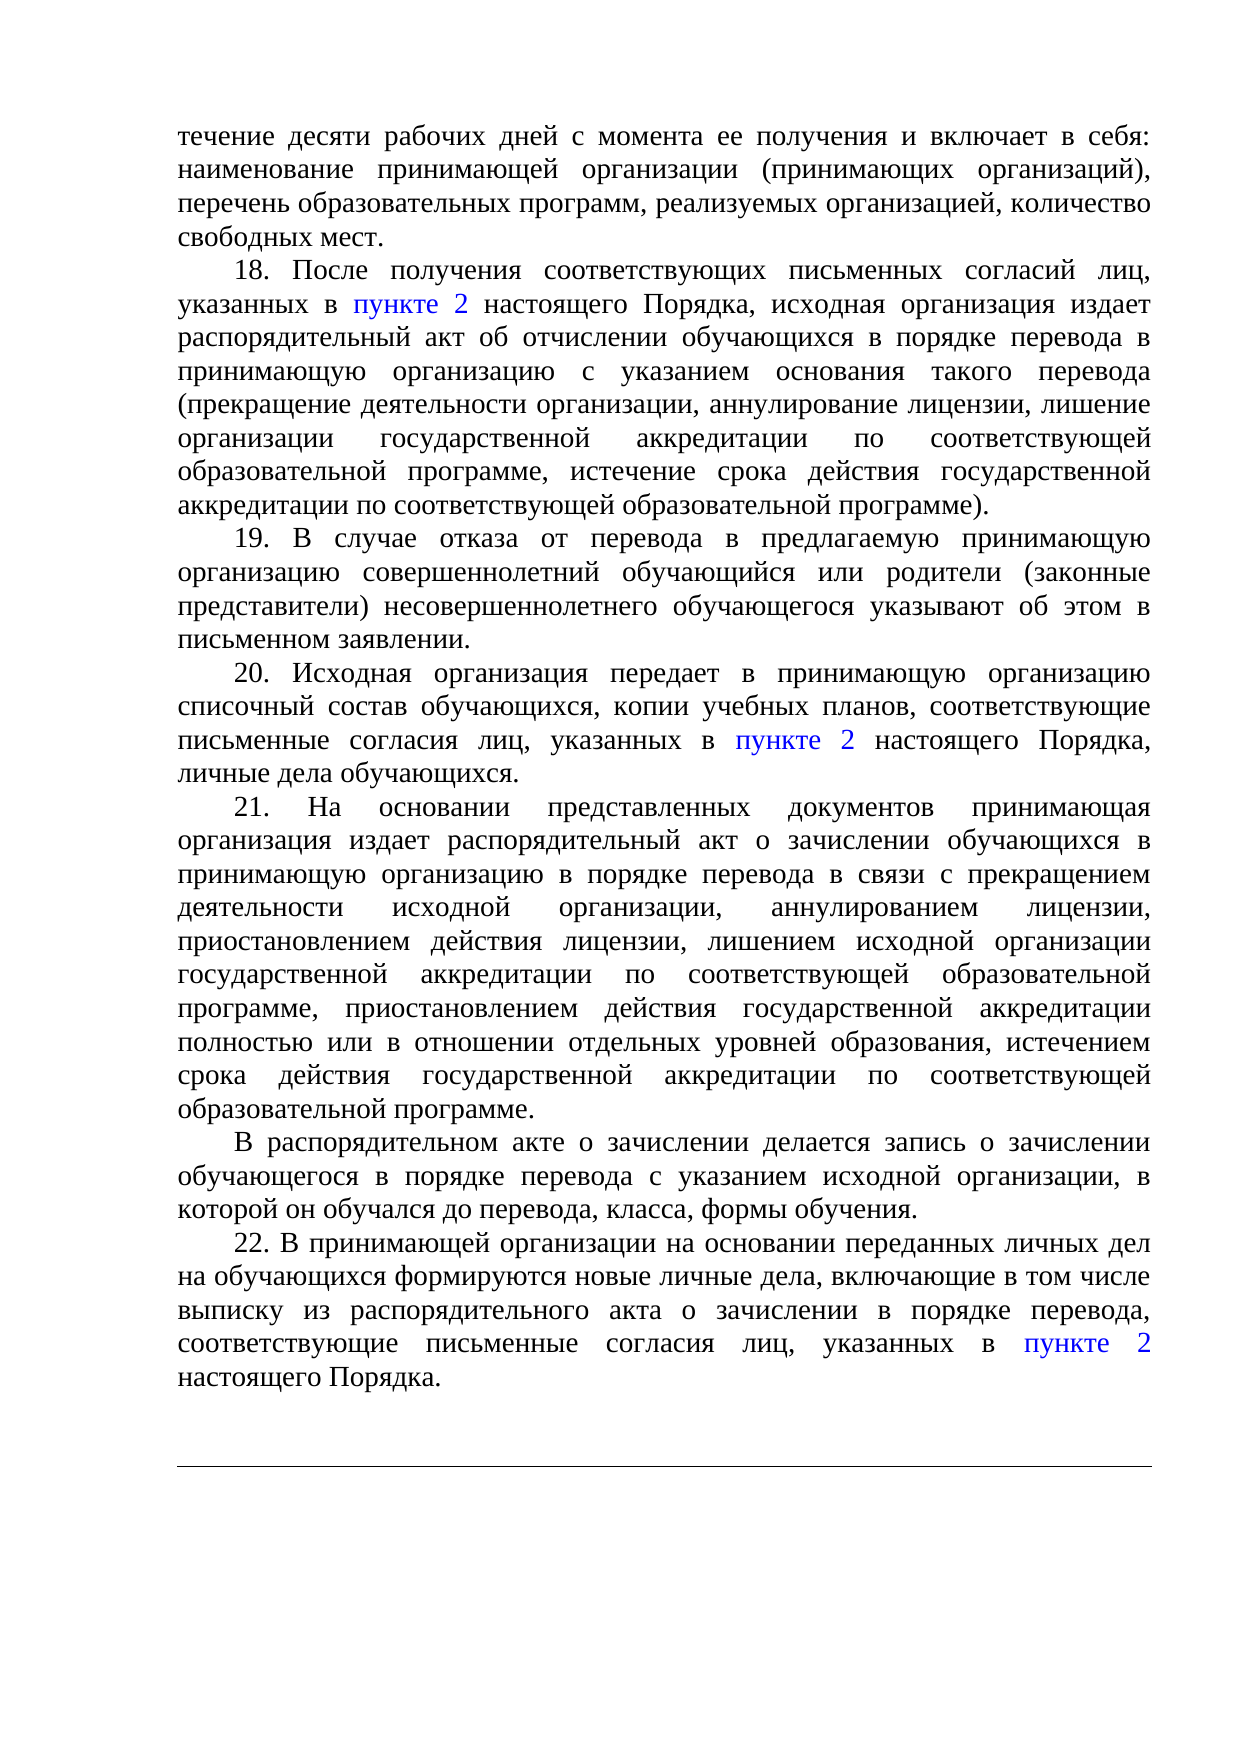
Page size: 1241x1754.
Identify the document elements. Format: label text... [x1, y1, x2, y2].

text 19. В случае отказа от перевода в предлагаемую принимающую организацию совершеннолетний обучающийся или родители (законные представители) несовершеннолетнего обучающегося указывают об этом в письменном заявлении. [177, 521, 1152, 655]
text 21. На основании представленных документов принимающая организация издает распорядительный акт о зачислении обучающихся в принимающую организацию в порядке перевода в связи с прекращением деятельности исходной организации, аннулированием лицензии, приостановлением действия лицензии, лишением исходной организации государственной аккредитации по соответствующей образовательной программе, приостановлением действия государственной аккредитации полностью или в отношении отдельных уровней образования, истечением срока действия государственной аккредитации по соответствующей образовательной программе. [177, 789, 1152, 1124]
text В распорядительном акте о зачислении делается запись о зачислении обучающегося в порядке перевода с указанием исходной организации, в которой он обучался до перевода, класса, формы обучения. [177, 1124, 1152, 1225]
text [177, 118, 1152, 252]
text 20. Исходная организация передает в принимающую организацию списочный состав обучающихся, копии учебных планов, соответствующие письменные согласия лиц, указанных в пункте 2 настоящего Порядка, личные дела обучающихся. [177, 655, 1152, 789]
text 18. После получения соответствующих письменных согласий лиц, указанных в пункте 2 настоящего Порядка, исходная организация издает распорядительный акт об отчислении обучающихся в порядке перевода в принимающую организацию с указанием основания такого перевода (прекращение деятельности организации, аннулирование лицензии, лишение организации государственной аккредитации по соответствующей образовательной программе, истечение срока действия государственной аккредитации по соответствующей образовательной программе). [177, 252, 1152, 521]
text 22. В принимающей организации на основании переданных личных дел на обучающихся формируются новые личные дела, включающие в том числе выписку из распорядительного акта о зачислении в порядке перевода, соответствующие письменные согласия лиц, указанных в пункте 2 настоящего Порядка. [177, 1225, 1152, 1393]
